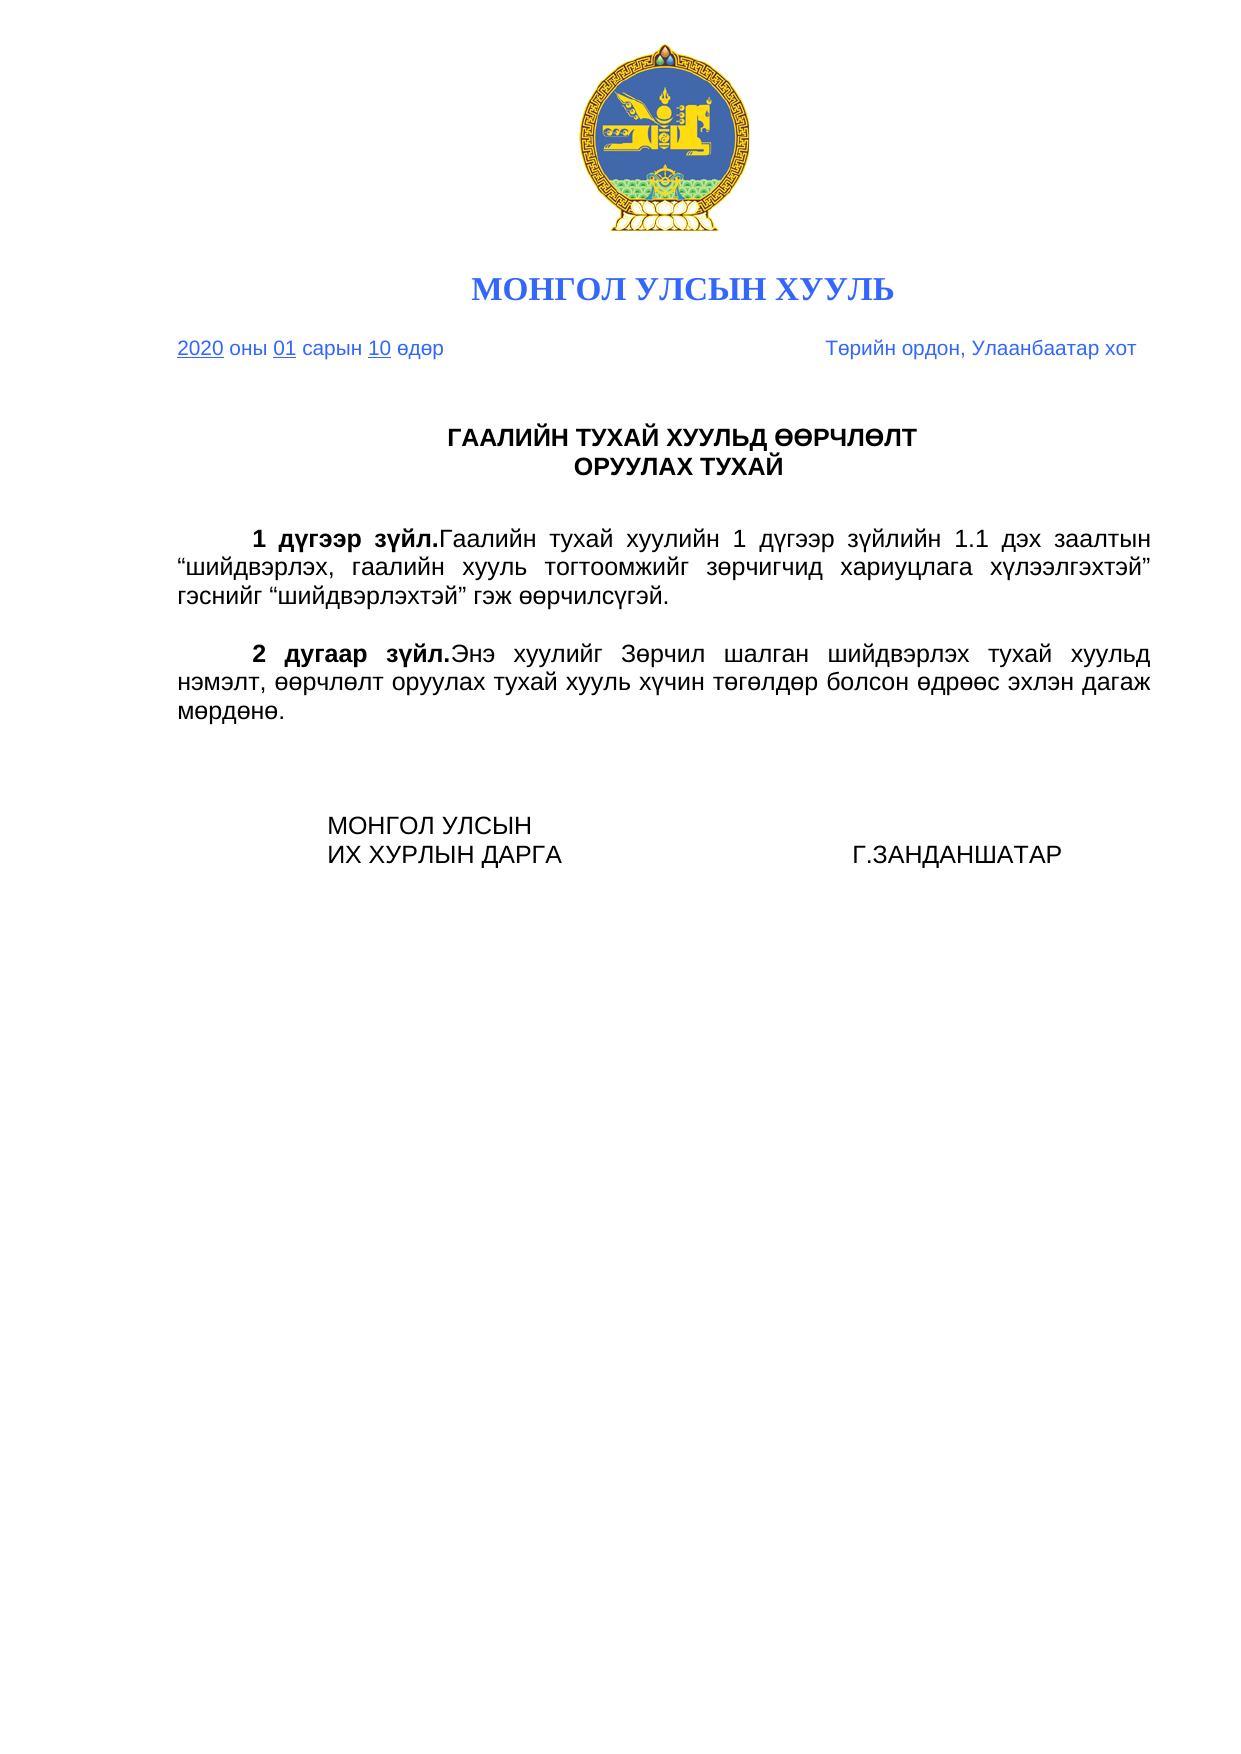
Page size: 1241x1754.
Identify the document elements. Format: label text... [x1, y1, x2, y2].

text ГААЛИЙН ТУХАЙ ХУУЛЬД ӨӨРЧЛӨЛТ [192, 423, 1151, 452]
text 2 дугаар зүйл.Энэ хуулийг Зөрчил шалган шийдвэрлэх тухай хуульд нэмэлт, өөрчлөлт оруулах тухай хууль хүчин төгөлдөр болсон өдрөөс эхлэн дагаж мөрдөнө. [177, 638, 1151, 725]
text ИХ ХУРЛЫН ДАРГА Г.ЗАНДАНШАТАР [177, 840, 1151, 868]
picture [579, 43, 750, 231]
title МОНГОЛ УЛСЫН ХУУЛЬ [177, 269, 1189, 307]
text 2020 оны 01 сарын 10 өдөр Төрийн ордон, Улаанбаатар хот [177, 336, 1151, 360]
text МОНГОЛ УЛСЫН [177, 811, 1151, 840]
text 1 дүгээр зүйл.Гаалийн тухай хуулийн 1 дүгээр зүйлийн 1.1 дэх заалтын “шийдвэрлэх, гаалийн хууль тогтоомжийг зөрчигчид хариуцлага хүлээлгэхтэй” гэснийг “шийдвэрлэхтэй” гэж өөрчилсүгэй. [177, 523, 1151, 610]
text ОРУУЛАХ ТУХАЙ [192, 452, 1151, 480]
